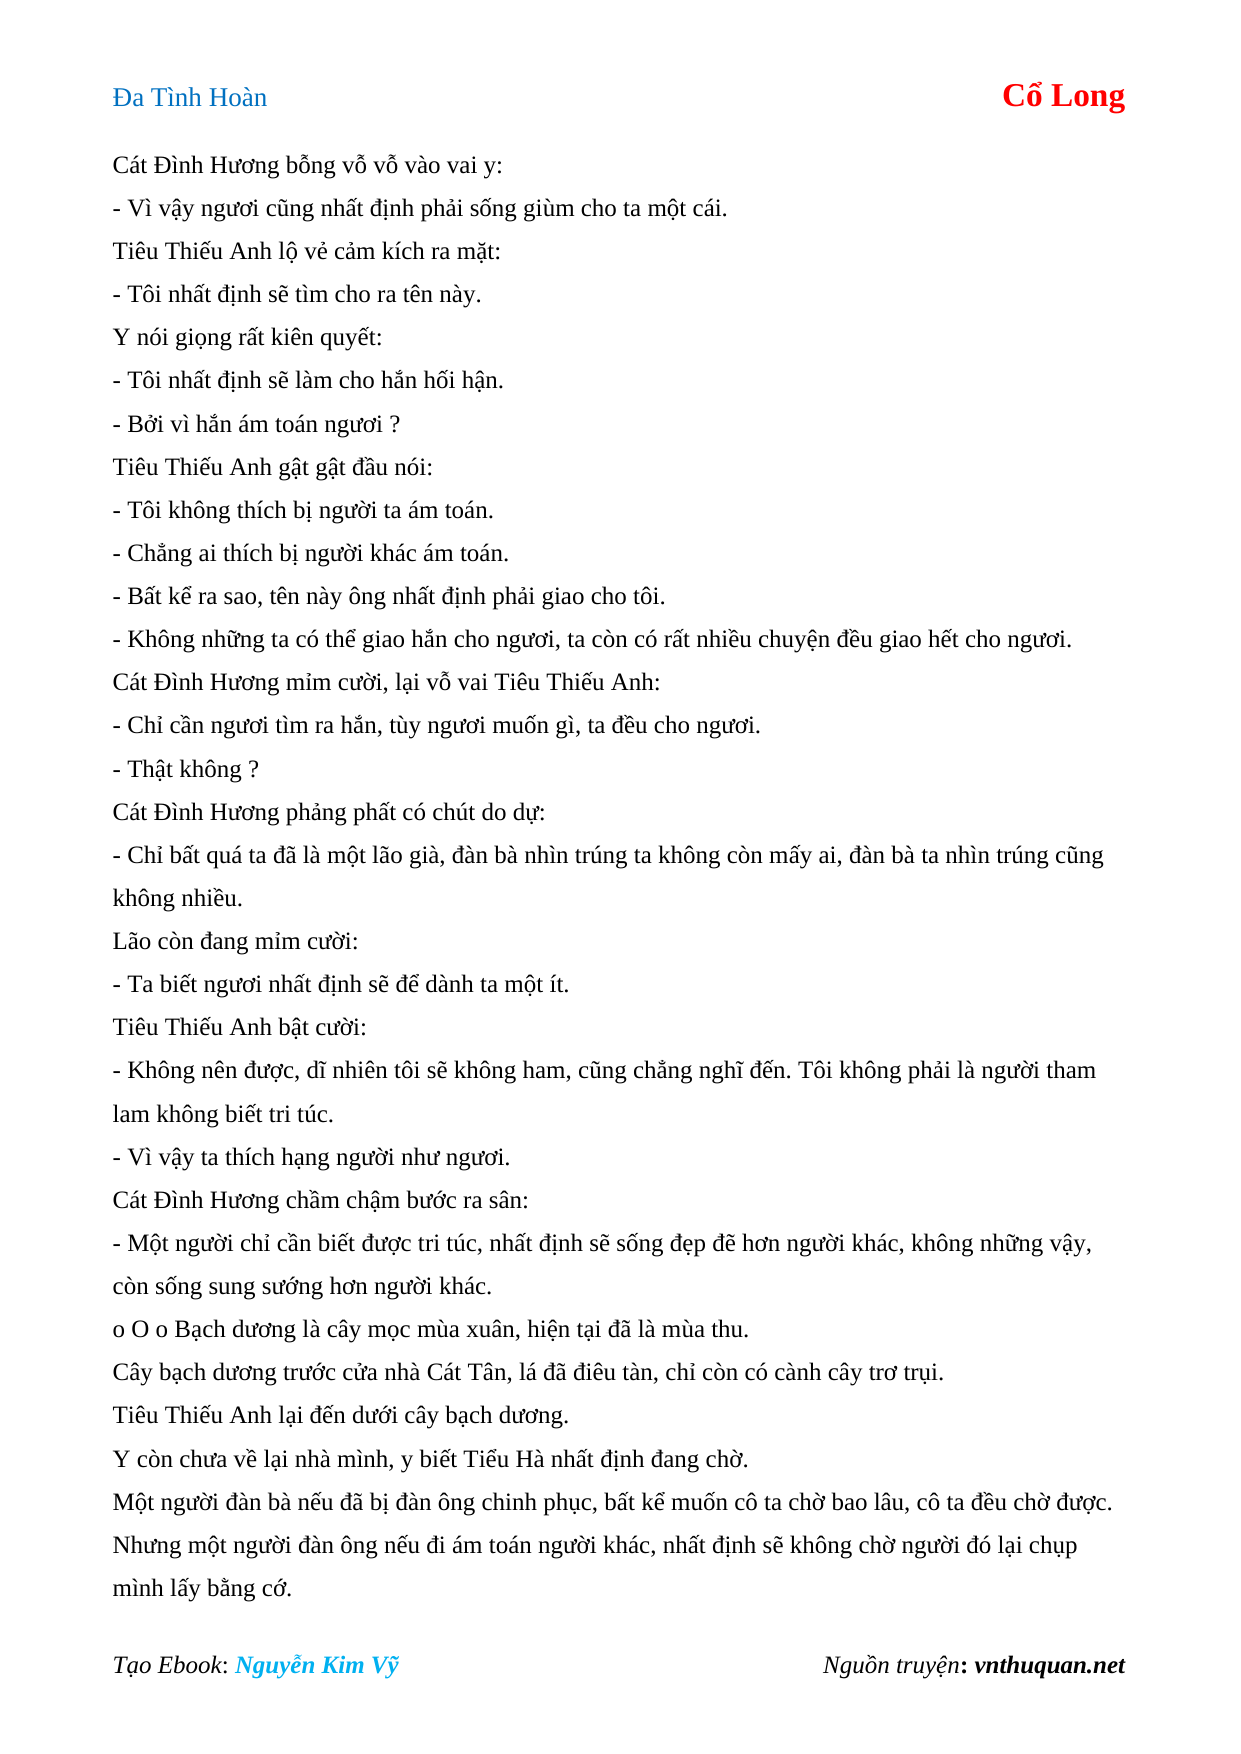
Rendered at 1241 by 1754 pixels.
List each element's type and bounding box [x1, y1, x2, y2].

text [112, 150, 1128, 1602]
